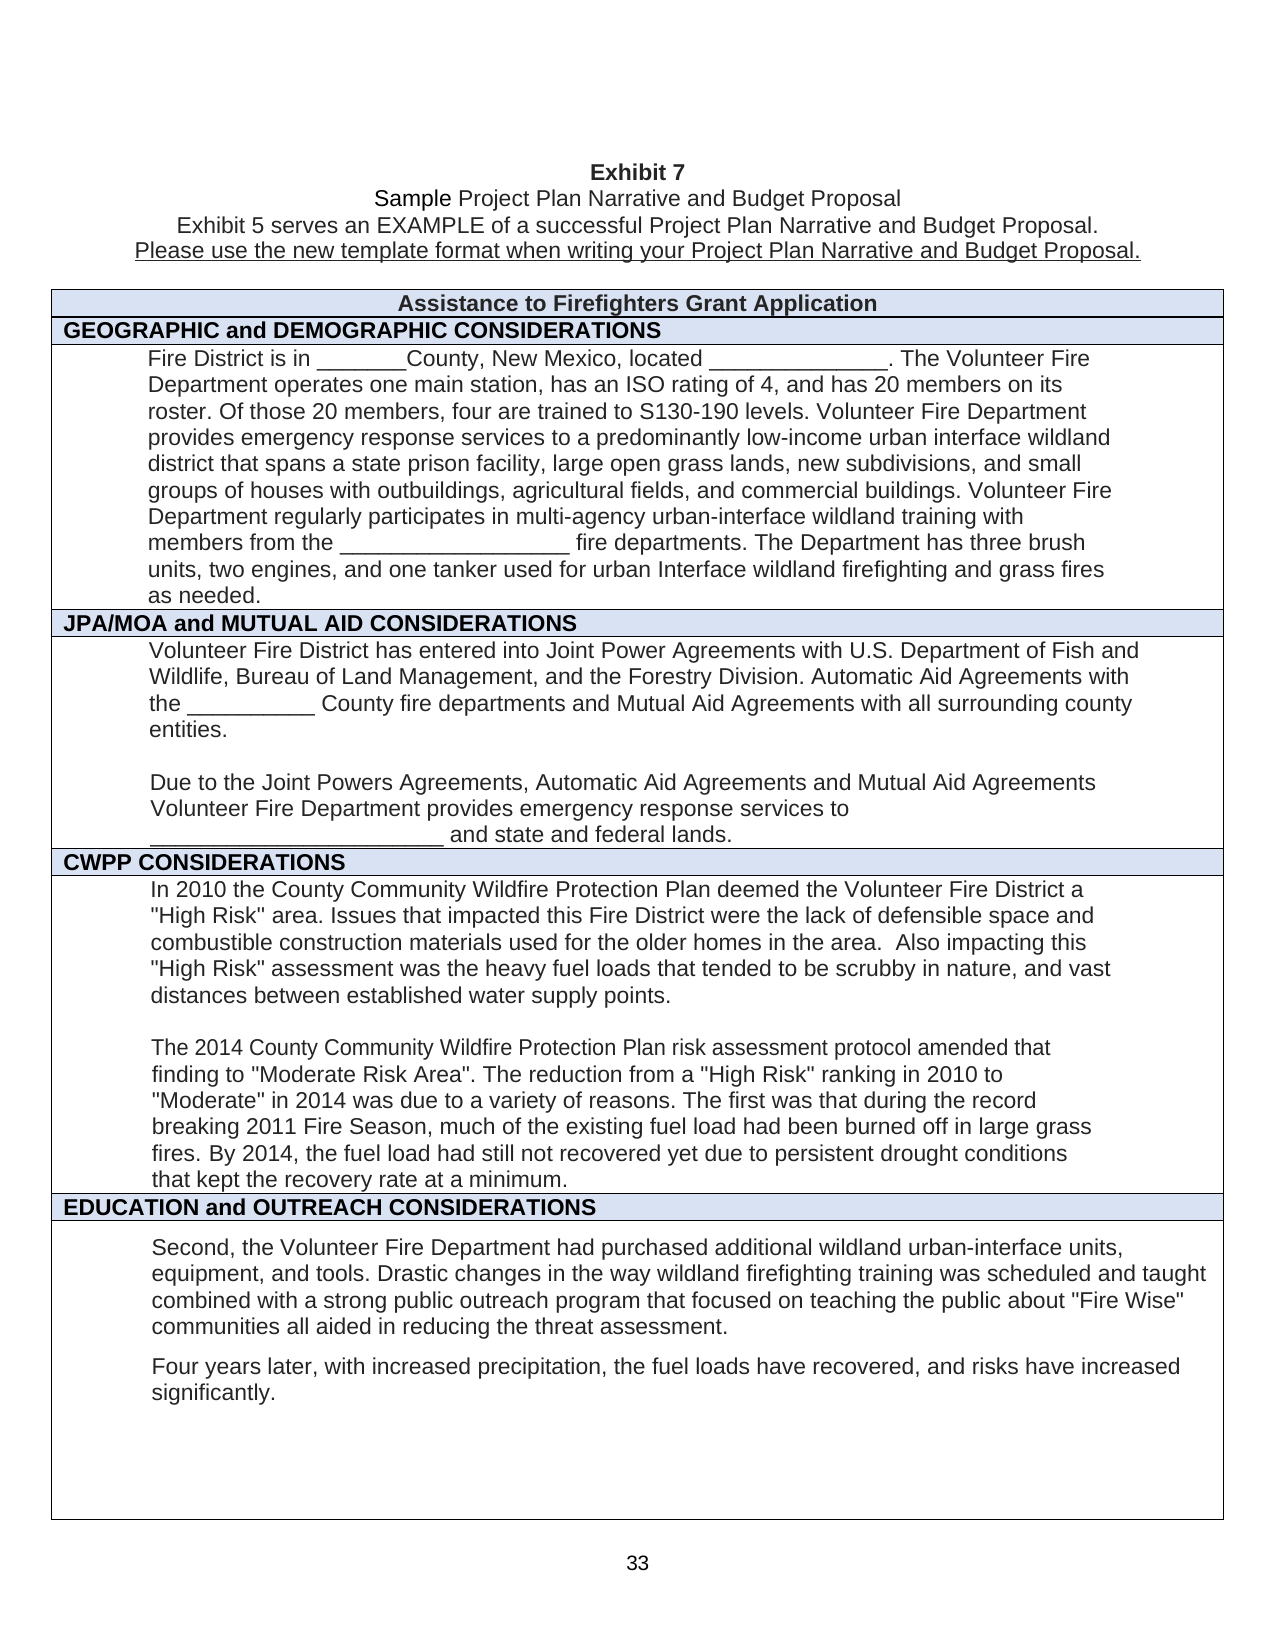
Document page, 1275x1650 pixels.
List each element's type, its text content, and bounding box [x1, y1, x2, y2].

text Please use the new template format when writing your Project Plan Narrative and Budget Proposal. [0, 244, 1275, 263]
text Exhibit 7 [0, 158, 1275, 185]
table_cell In 2010 the County Community Wildfire Protection Plan deemed the Volunteer Fire District a "High Risk'' area. Issues that impacted this Fire District were the lack of defensible space and combustible construction materials used for the older homes in the area. Also impacting this "High Risk" assessment was the heavy fuel loads that tended to be scrubby in nature, and vast distances between established water supply points. The 2014 County Community Wildfire Protection Plan risk assessment protocol amended that finding to "Moderate Risk Area". The reduction from a "High Risk" ranking in 2010 to "Moderate" in 2014 was due to a variety of reasons. The first was that during the record breaking 2011 Fire Season, much of the existing fuel load had been burned off in large grass fires. By 2014, the fuel load had still not recovered yet due to persistent drought conditions that kept the recovery rate at a minimum. [52, 876, 1223, 1192]
table_cell Fire District is in _______County, New Mexico, located ______________. The Volunteer Fire Department operates one main station, has an ISO rating of 4, and has 20 members on its roster. Of those 20 members, four are trained to S130-190 levels. Volunteer Fire Department provides emergency response services to a predominantly low-income urban interface wildland district that spans a state prison facility, large open grass lands, new subdivisions, and small groups of houses with outbuildings, agricultural fields, and commercial buildings. Volunteer Fire Department regularly participates in multi-agency urban-interface wildland training with members from the __________________ fire departments. The Department has three brush units, two engines, and one tanker used for urban Interface wildland firefighting and grass fires as needed. [52, 345, 1223, 608]
table_cell Volunteer Fire District has entered into Joint Power Agreements with U.S. Department of Fish and Wildlife, Bureau of Land Management, and the Forestry Division. Automatic Aid Agreements with the __________ County fire departments and Mutual Aid Agreements with all surrounding county entities. Due to the Joint Powers Agreements, Automatic Aid Agreements and Mutual Aid Agreements Volunteer Fire Department provides emergency response services to _______________________ and state and federal lands. [52, 637, 1223, 848]
table_cell CWPP CONSIDERATIONS [52, 849, 1223, 875]
table_header Assistance to Firefighters Grant Application [52, 290, 1223, 316]
text Sample Project Plan Narrative and Budget Proposal [150, 185, 1125, 211]
table_cell JPA/MOA and MUTUAL AID CONSIDERATIONS [52, 610, 1223, 636]
table_cell EDUCATION and OUTREACH CONSIDERATIONS [52, 1194, 1223, 1220]
text Exhibit 5 serves an EXAMPLE of a successful Project Plan Narrative and Budget Proposal. [0, 218, 1275, 237]
table_cell GEOGRAPHIC and DEMOGRAPHIC CONSIDERATIONS [52, 318, 1223, 344]
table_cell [52, 1221, 1223, 1519]
